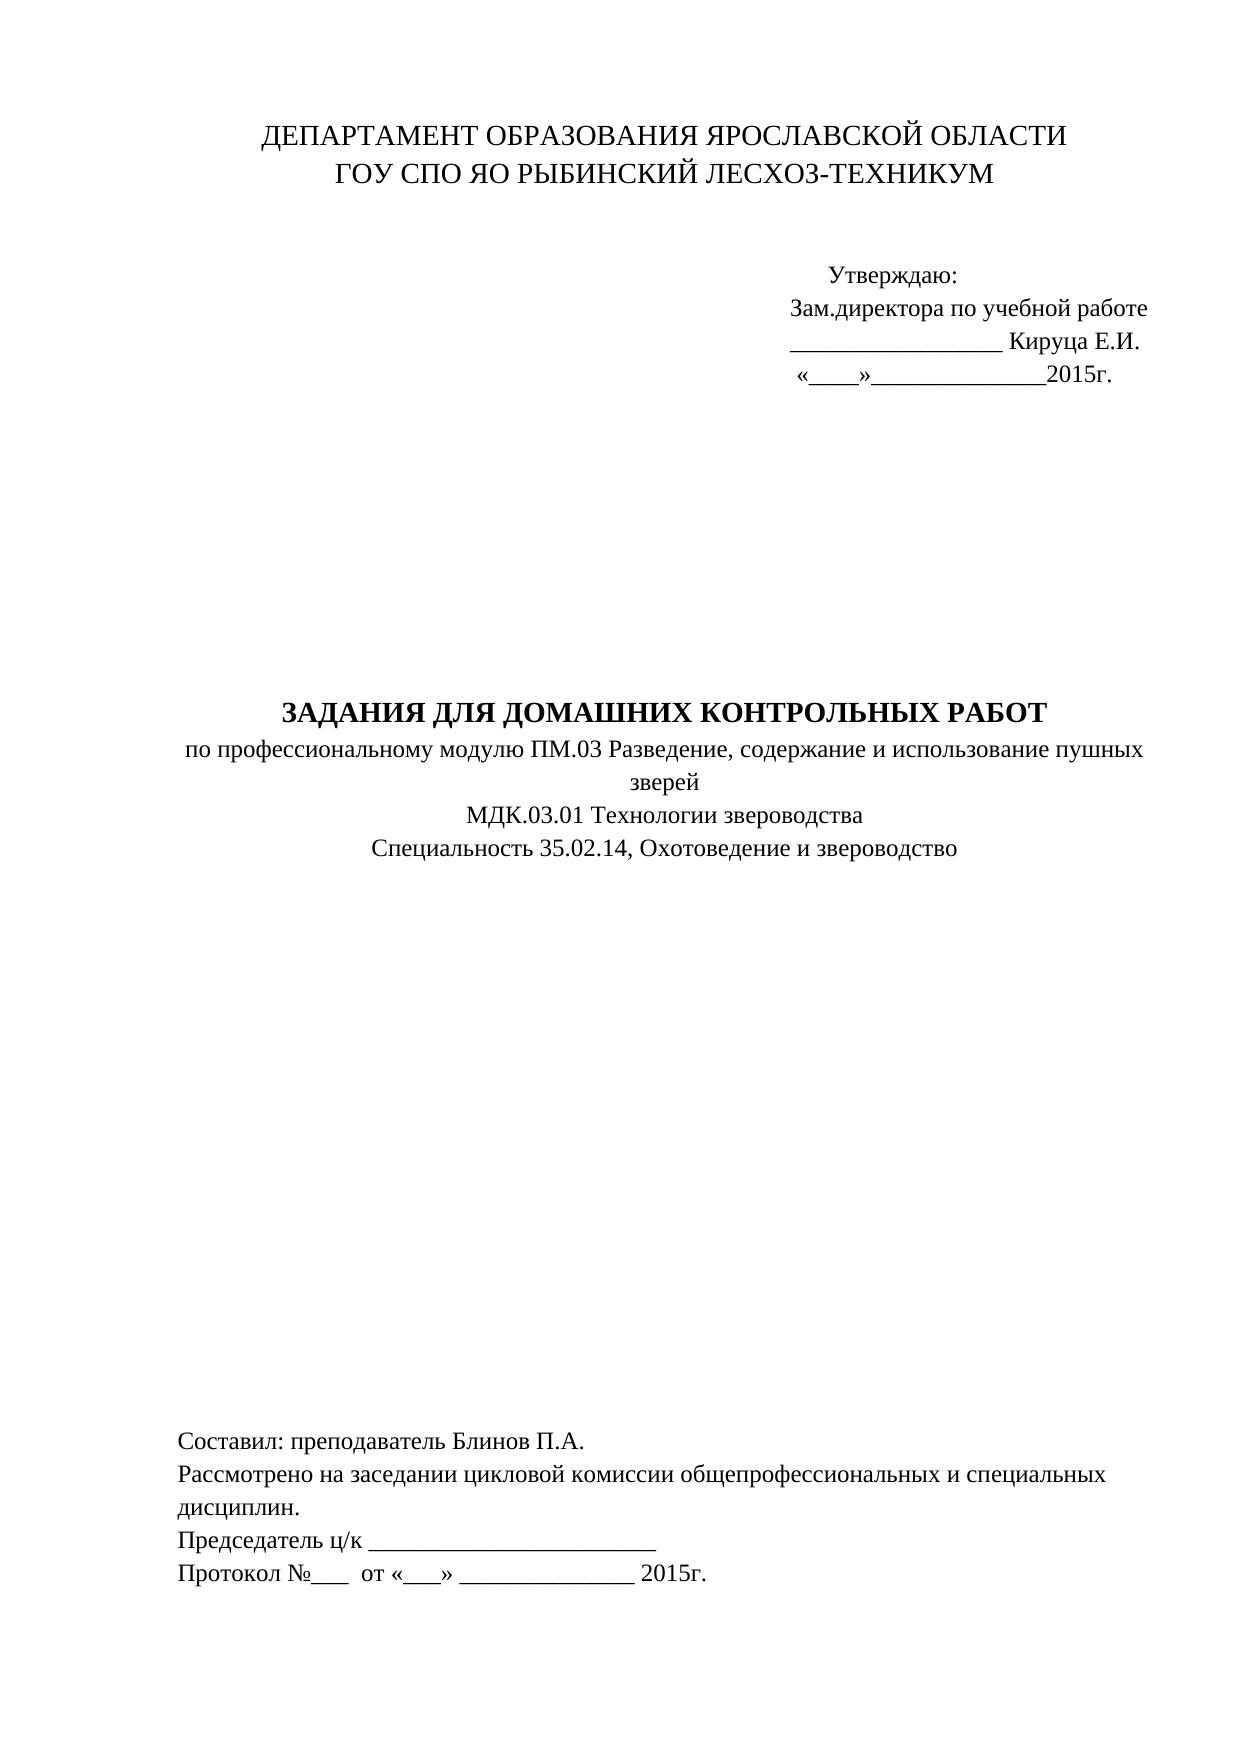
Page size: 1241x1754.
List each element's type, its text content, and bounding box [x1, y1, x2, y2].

text МДК.03.01 Технологии звероводства [177, 800, 1152, 829]
text Рассмотрено на заседании цикловой комиссии общепрофессиональных и специальных дисциплин. [177, 1459, 1152, 1521]
text ДЕПАРТАМЕНТ ОБРАЗОВАНИЯ ЯРОСЛАВСКОЙ ОБЛАСТИ [177, 118, 1152, 152]
text ЗАДАНИЯ ДЛЯ ДОМАШНИХ КОНТРОЛЬНЫХ РАБОТ [177, 695, 1152, 729]
text Протокол №___ от «___» ______________ 2015г. [177, 1558, 1152, 1587]
text Специальность 35.02.14, Охотоведение и звероводство [177, 833, 1152, 862]
text ГОУ СПО ЯО РЫБИНСКИЙ ЛЕСХОЗ-ТЕХНИКУМ [177, 157, 1152, 190]
text Утверждаю: [177, 260, 1152, 289]
text «____»______________2015г. [177, 359, 1152, 388]
text по профессиональному модулю ПМ.03 Разведение, содержание и использование пушных зверей [177, 734, 1152, 796]
text Составил: преподаватель Блинов П.А. [177, 1426, 1152, 1455]
text Зам.директора по учебной работе [177, 293, 1152, 322]
text _________________ Кируца Е.И. [177, 326, 1152, 355]
text Председатель ц/к _______________________ [177, 1526, 1152, 1554]
